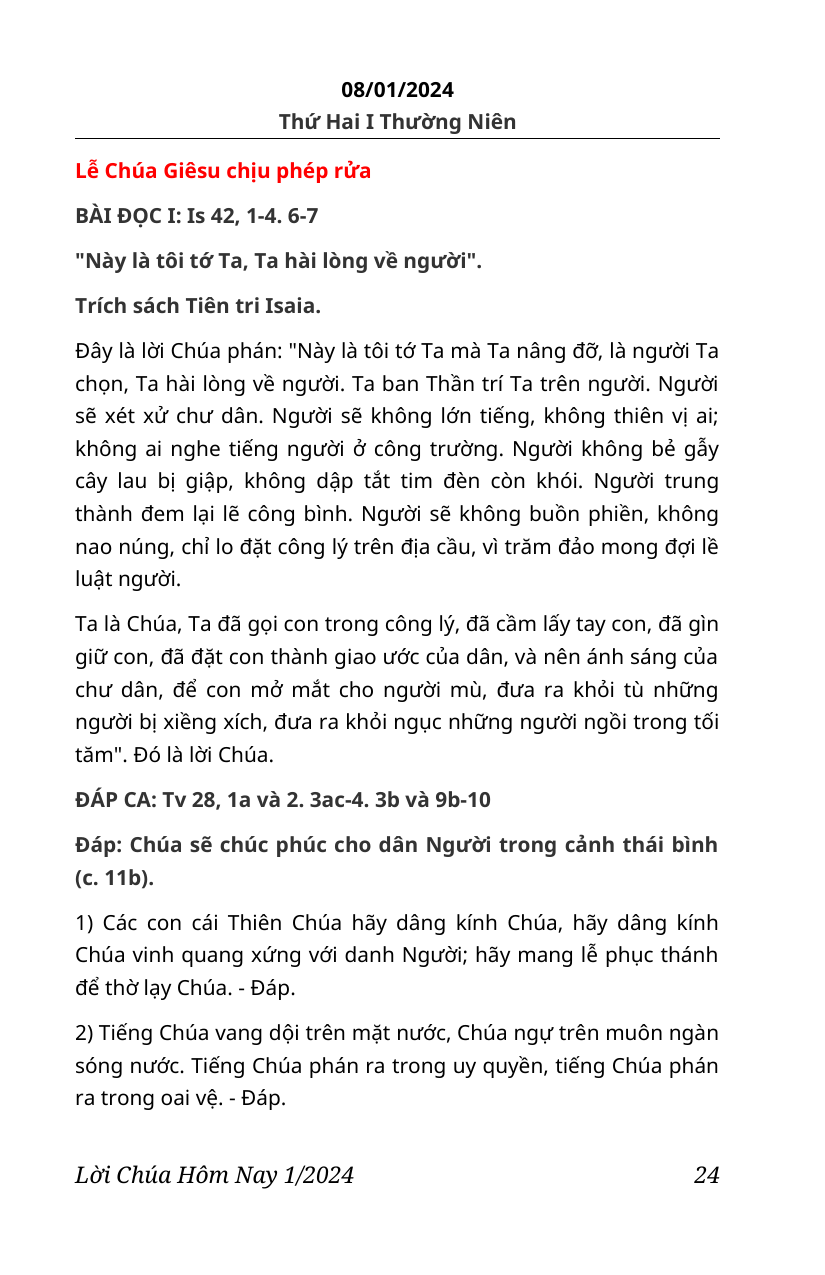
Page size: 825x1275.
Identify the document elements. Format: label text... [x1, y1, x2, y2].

text 1) Các con cái Thiên Chúa hãy dâng kính Chúa, hãy dâng kính Chúa vinh quang xứng với danh Người; hãy mang lễ phục thánh để thờ lạy Chúa. - Đáp. [75, 908, 720, 1002]
text BÀI ĐỌC I: Is 42, 1-4. 6-7 [75, 201, 720, 229]
text Ta là Chúa, Ta đã gọi con trong công lý, đã cầm lấy tay con, đã gìn giữ con, đã đặt con thành giao ước của dân, và nên ánh sáng của chư dân, để con mở mắt cho người mù, đưa ra khỏi tù những người bị xiềng xích, đưa ra khỏi ngục những người ngồi trong tối tăm". Đó là lời Chúa. [75, 609, 720, 768]
text Đây là lời Chúa phán: "Này là tôi tớ Ta mà Ta nâng đỡ, là người Ta chọn, Ta hài lòng về người. Ta ban Thần trí Ta trên người. Người sẽ xét xử chư dân. Người sẽ không lớn tiếng, không thiên vị ai; không ai nghe tiếng người ở công trường. Người không bẻ gẫy cây lau bị giập, không dập tắt tim đèn còn khói. Người trung thành đem lại lẽ công bình. Người sẽ không buồn phiền, không nao núng, chỉ lo đặt công lý trên địa cầu, vì trăm đảo mong đợi lề luật người. [75, 336, 720, 593]
text 2) Tiếng Chúa vang dội trên mặt nước, Chúa ngự trên muôn ngàn sóng nước. Tiếng Chúa phán ra trong uy quyền, tiếng Chúa phán ra trong oai vệ. - Đáp. [75, 1018, 720, 1112]
text Thứ Hai I Thường Niên [75, 108, 720, 138]
text Đáp: Chúa sẽ chúc phúc cho dân Người trong cảnh thái bình (c. 11b). [75, 830, 720, 891]
text 08/01/2024 [75, 75, 720, 103]
text Lễ Chúa Giêsu chịu phép rửa [75, 156, 720, 184]
text "Này là tôi tớ Ta, Ta hài lòng về người". [75, 246, 720, 274]
text ĐÁP CA: Tv 28, 1a và 2. 3ac-4. 3b và 9b-10 [75, 785, 720, 813]
text Trích sách Tiên tri Isaia. [75, 291, 720, 319]
